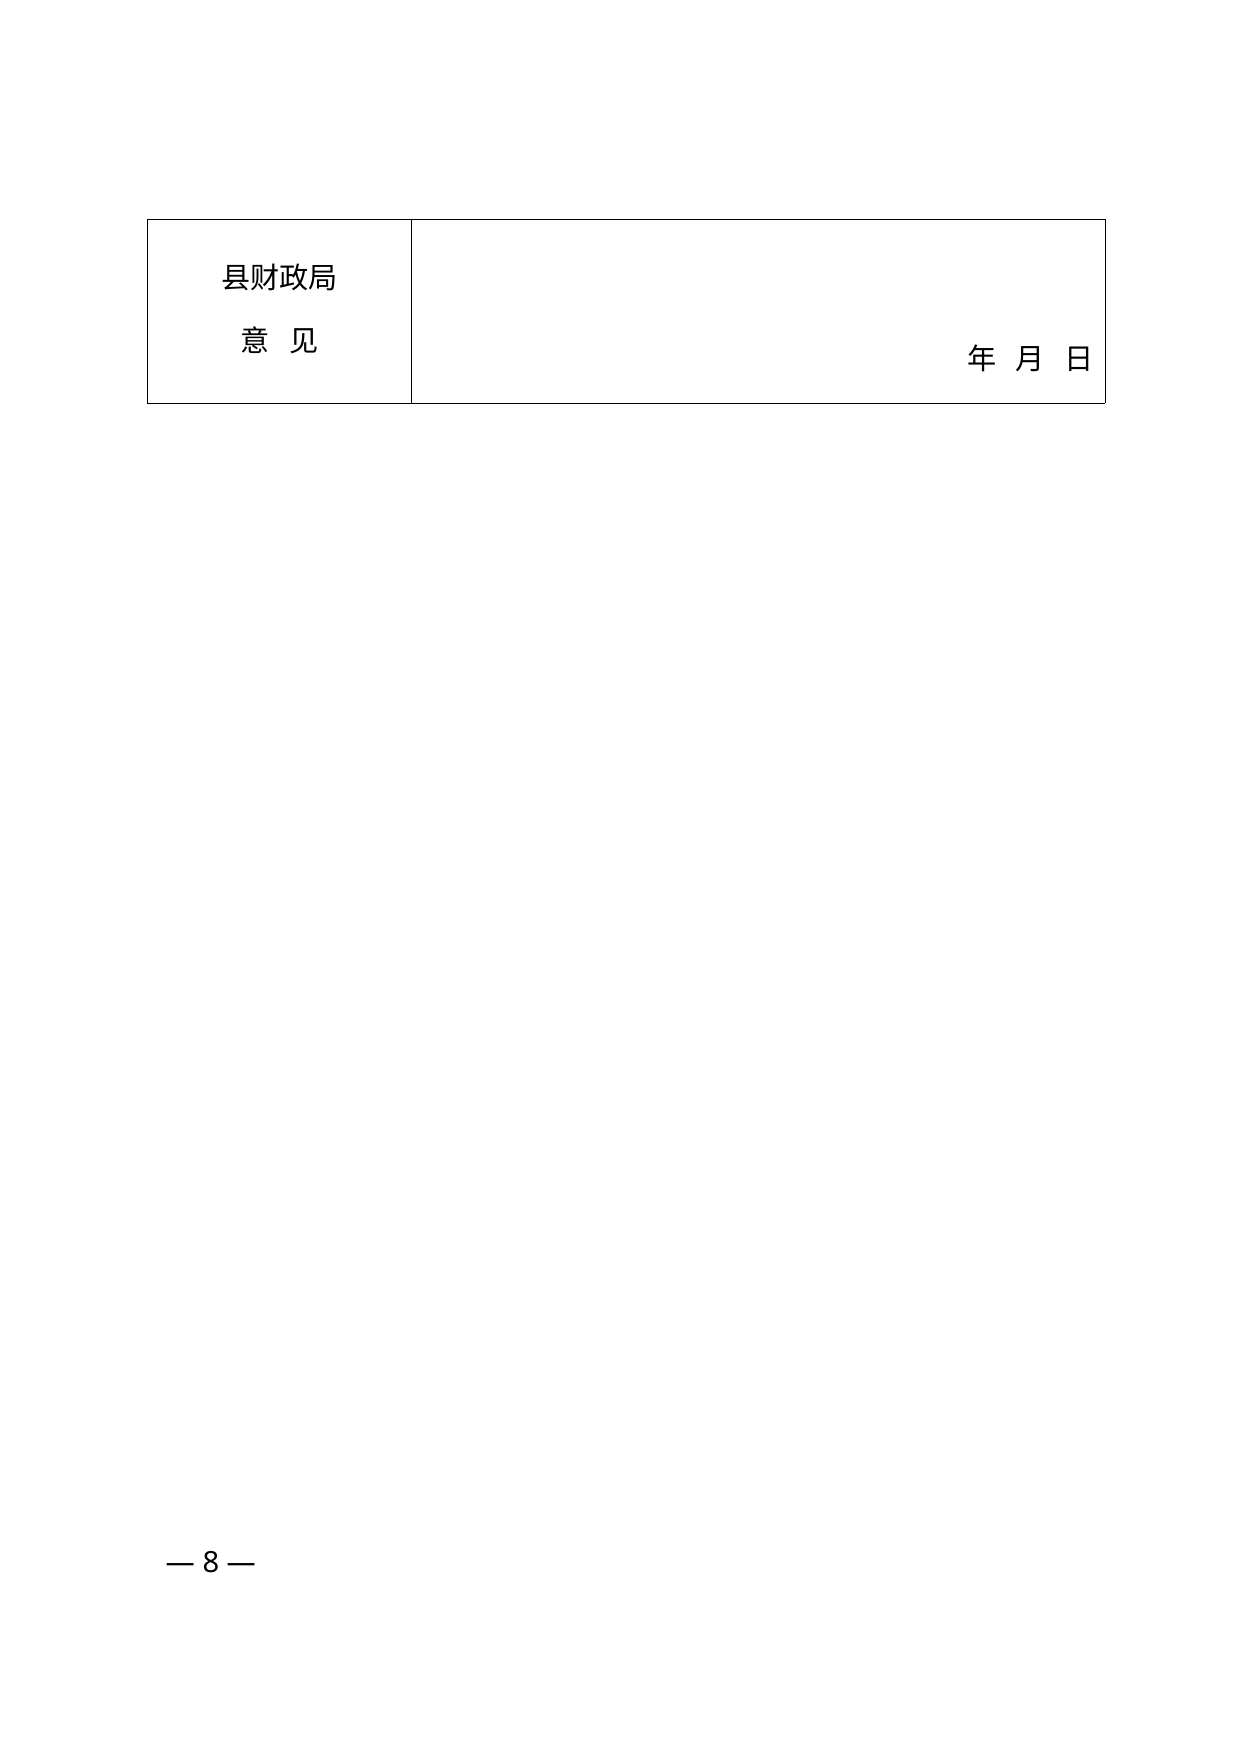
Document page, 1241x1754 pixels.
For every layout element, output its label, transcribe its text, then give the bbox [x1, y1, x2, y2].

table_cell 年 月 日 [412, 220, 1105, 403]
table_cell 县财政局 意 见 [148, 220, 411, 403]
